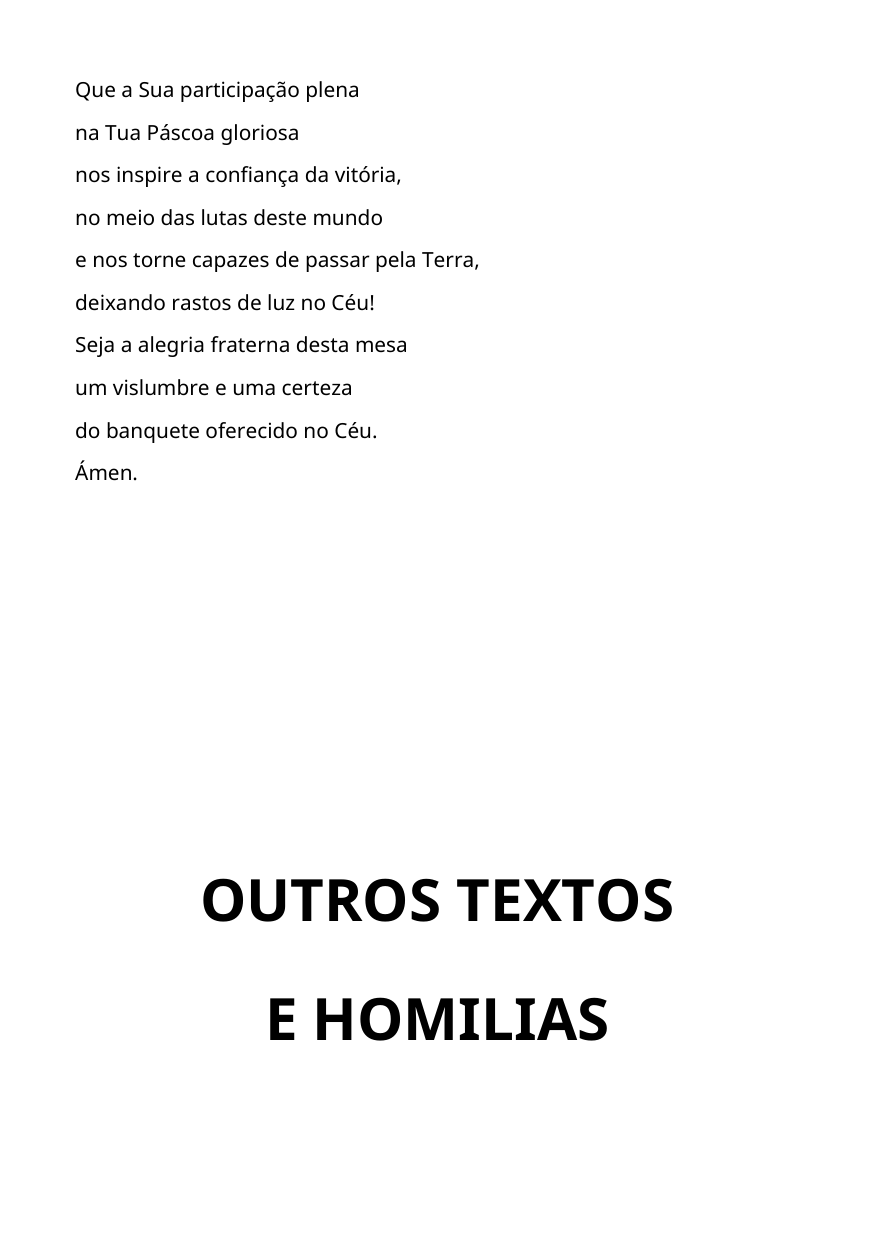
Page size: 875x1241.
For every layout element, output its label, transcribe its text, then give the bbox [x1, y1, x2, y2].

text Ámen. [75, 458, 799, 487]
text no meio das lutas deste mundo [75, 203, 799, 231]
text E HOMILIAS [75, 978, 799, 1057]
text Que a Sua participação plena [75, 75, 799, 103]
text OUTROS TEXTOS [75, 858, 799, 938]
text deixando rastos de luz no Céu! [75, 288, 799, 316]
text e nos torne capazes de passar pela Terra, [75, 245, 799, 274]
text nos inspire a confiança da vitória, [75, 160, 799, 189]
text do banquete oferecido no Céu. [75, 416, 799, 444]
text um vislumbre e uma certeza [75, 373, 799, 402]
text Seja a alegria fraterna desta mesa [75, 331, 799, 359]
text na Tua Páscoa gloriosa [75, 118, 799, 146]
